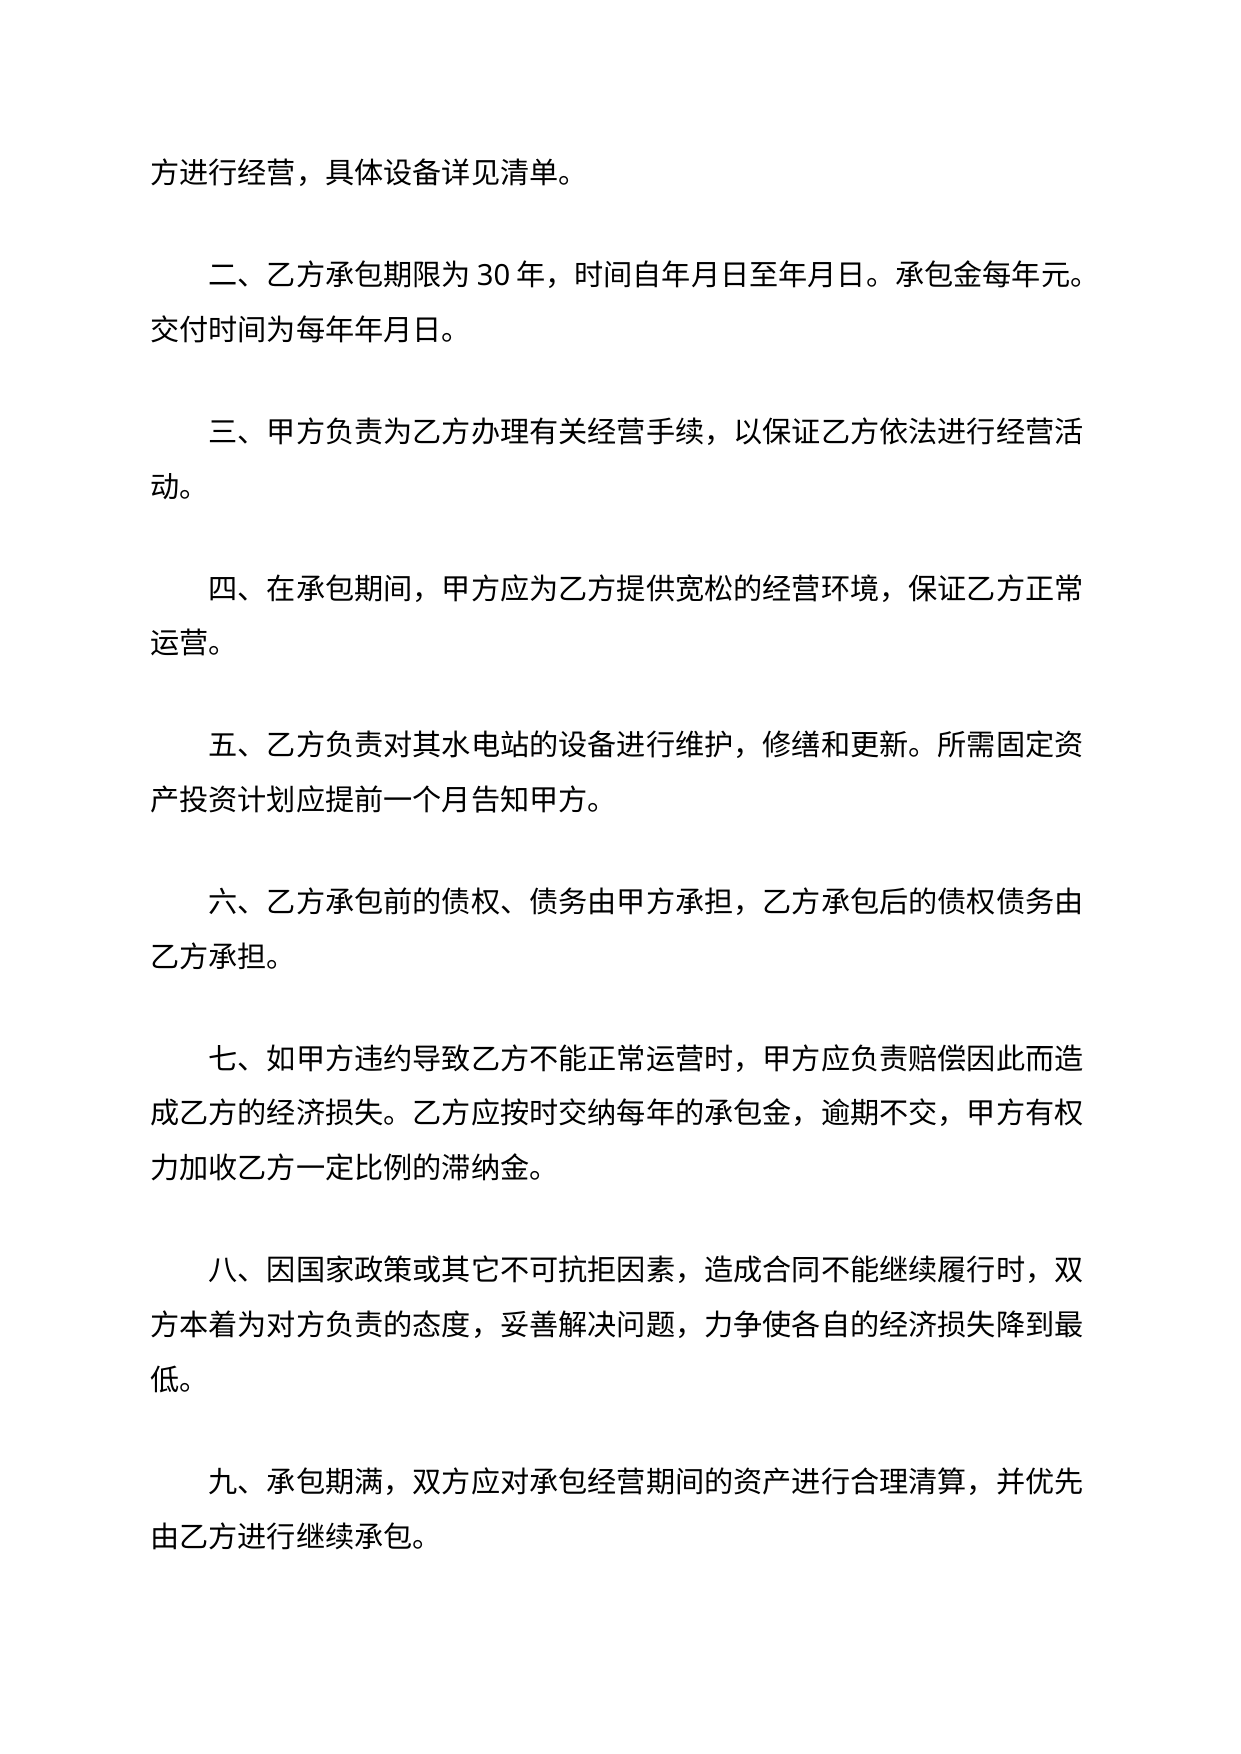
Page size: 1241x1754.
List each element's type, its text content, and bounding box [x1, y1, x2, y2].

text 五、乙方负责对其水电站的设备进行维护，修缮和更新。所需固定资产投资计划应提前一个月告知甲方。 [150, 722, 1090, 819]
text 七、如甲方违约导致乙方不能正常运营时，甲方应负责赔偿因此而造成乙方的经济损失。乙方应按时交纳每年的承包金，逾期不交，甲方有权力加收乙方一定比例的滞纳金。 [150, 1035, 1090, 1187]
text 六、乙方承包前的债权、债务由甲方承担，乙方承包后的债权债务由乙方承担。 [150, 878, 1090, 976]
text 八、因国家政策或其它不可抗拒因素，造成合同不能继续履行时，双方本着为对方负责的态度，妥善解决问题，力争使各自的经济损失降到最低。 [150, 1247, 1090, 1399]
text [150, 150, 1090, 192]
text 九、承包期满，双方应对承包经营期间的资产进行合理清算，并优先由乙方进行继续承包。 [150, 1458, 1090, 1556]
text 二、乙方承包期限为30年，时间自年月日至年月日。承包金每年元。交付时间为每年年月日。 [150, 252, 1090, 349]
text 四、在承包期间，甲方应为乙方提供宽松的经营环境，保证乙方正常运营。 [150, 565, 1090, 662]
text 三、甲方负责为乙方办理有关经营手续，以保证乙方依法进行经营活动。 [150, 408, 1090, 506]
